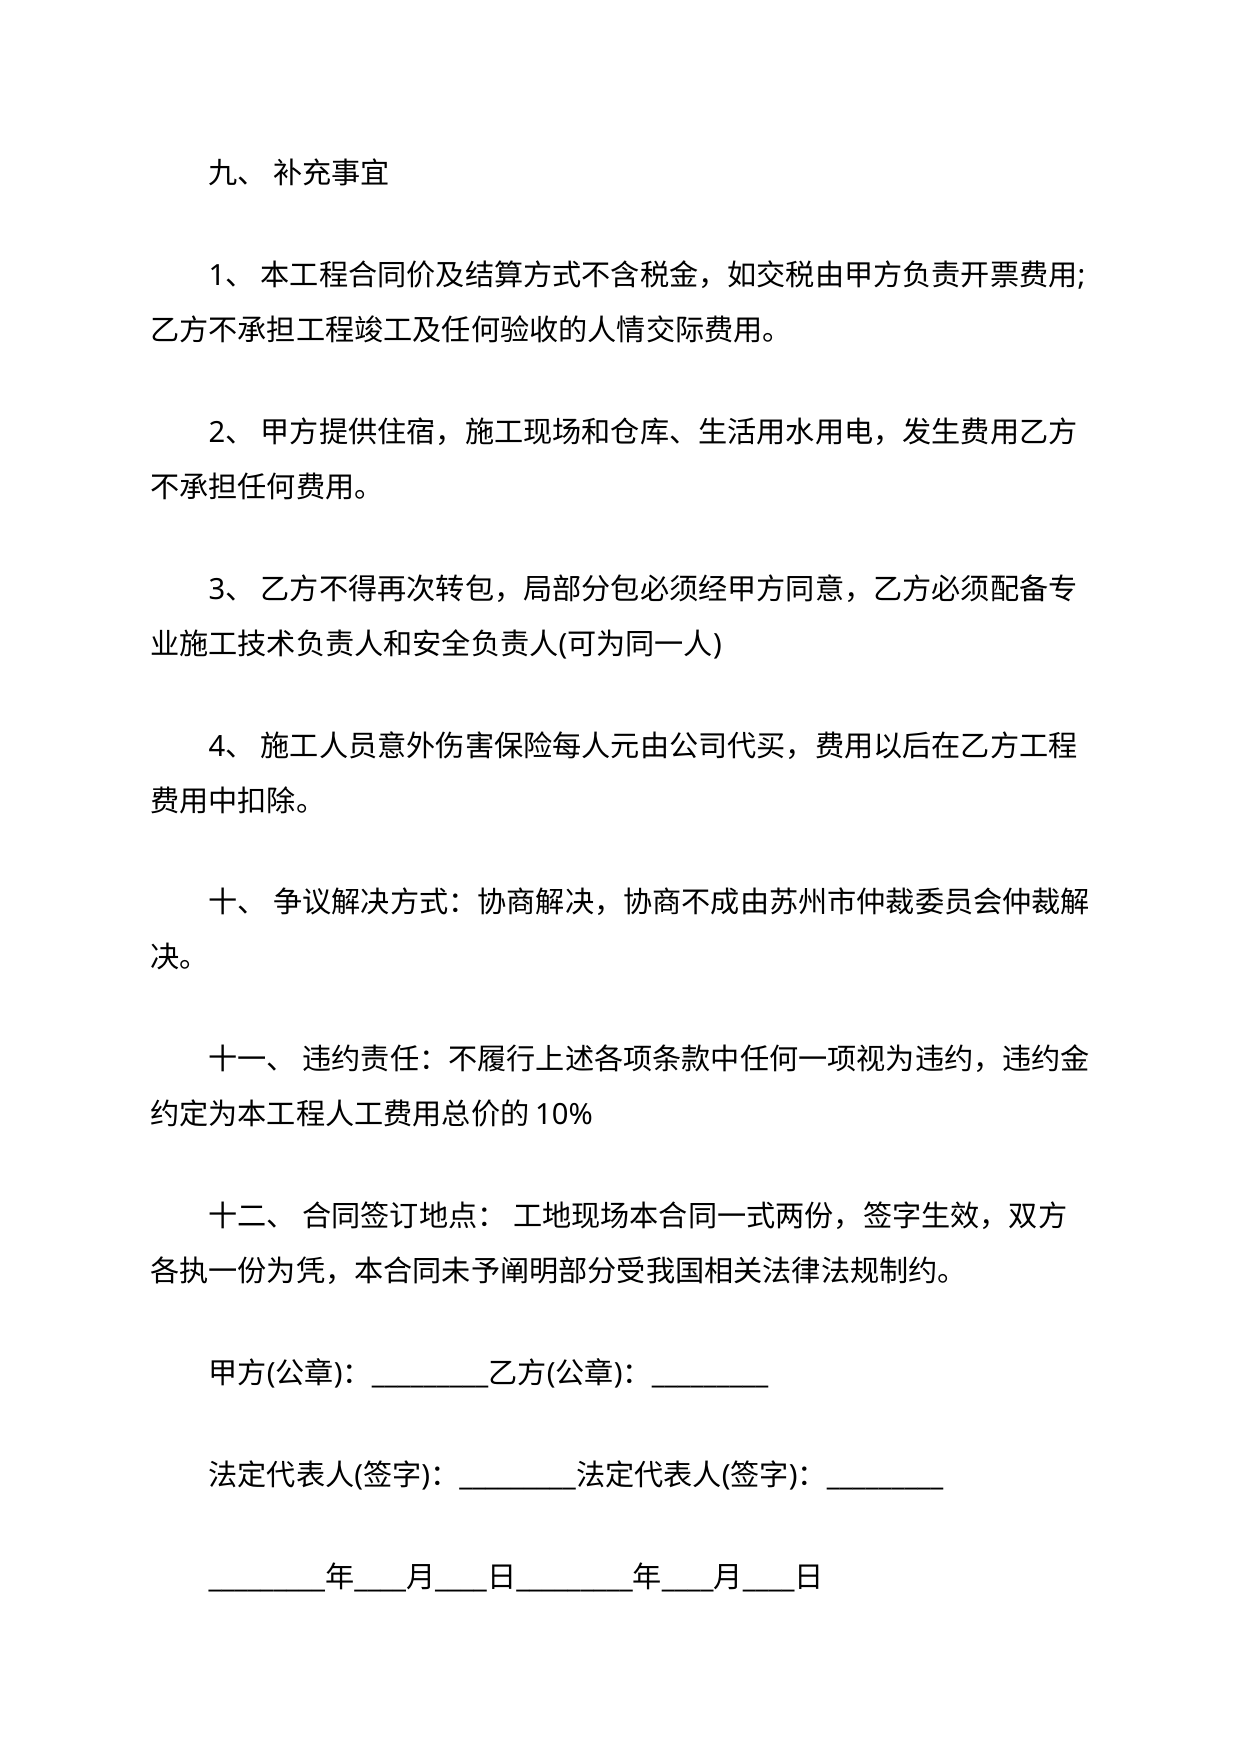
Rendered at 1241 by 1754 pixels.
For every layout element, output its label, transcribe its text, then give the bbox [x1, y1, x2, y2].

text 3、 乙方不得再次转包，局部分包必须经甲方同意，乙方必须配备专业施工技术负责人和安全负责人(可为同一人) [150, 565, 1090, 663]
text 甲方(公章)：_________乙方(公章)：_________ [150, 1349, 1090, 1392]
text _________年____月____日_________年____月____日 [150, 1553, 1090, 1596]
text 十二、 合同签订地点： 工地现场本合同一式两份，签字生效，双方各执一份为凭，本合同未予阐明部分受我国相关法律法规制约。 [150, 1193, 1090, 1290]
text 1、 本工程合同价及结算方式不含税金，如交税由甲方负责开票费用;乙方不承担工程竣工及任何验收的人情交际费用。 [150, 252, 1090, 349]
text 4、 施工人员意外伤害保险每人元由公司代买，费用以后在乙方工程费用中扣除。 [150, 722, 1090, 819]
text 2、 甲方提供住宿，施工现场和仓库、生活用水用电，发生费用乙方不承担任何费用。 [150, 408, 1090, 506]
text 法定代表人(签字)：_________法定代表人(签字)：_________ [150, 1451, 1090, 1494]
text 十一、 违约责任：不履行上述各项条款中任何一项视为违约，违约金约定为本工程人工费用总价的10% [150, 1036, 1090, 1133]
text 九、 补充事宜 [150, 150, 1090, 192]
text 十、 争议解决方式：协商解决，协商不成由苏州市仲裁委员会仲裁解决。 [150, 879, 1090, 976]
